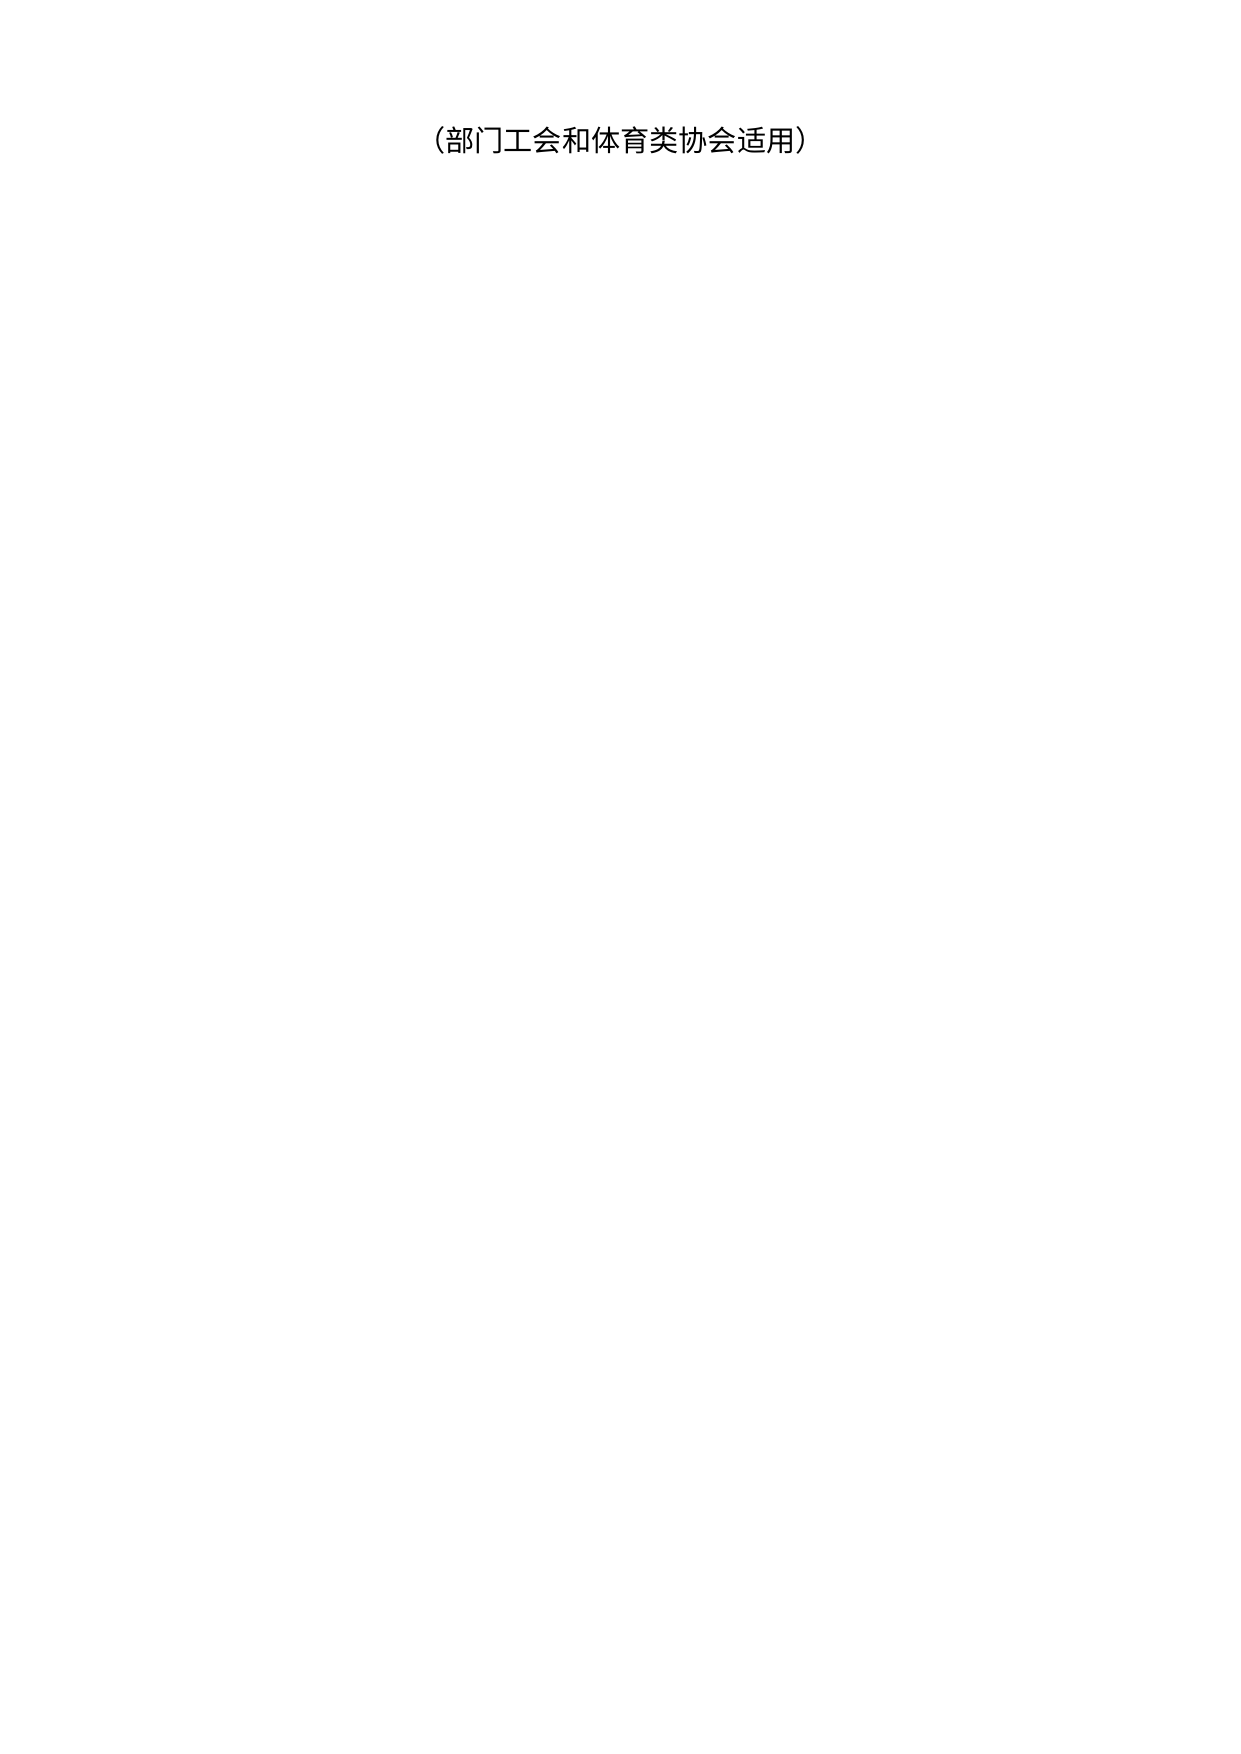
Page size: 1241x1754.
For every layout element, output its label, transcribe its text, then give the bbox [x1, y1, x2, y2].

text （部门工会和体育类协会适用） [187, 106, 1053, 171]
